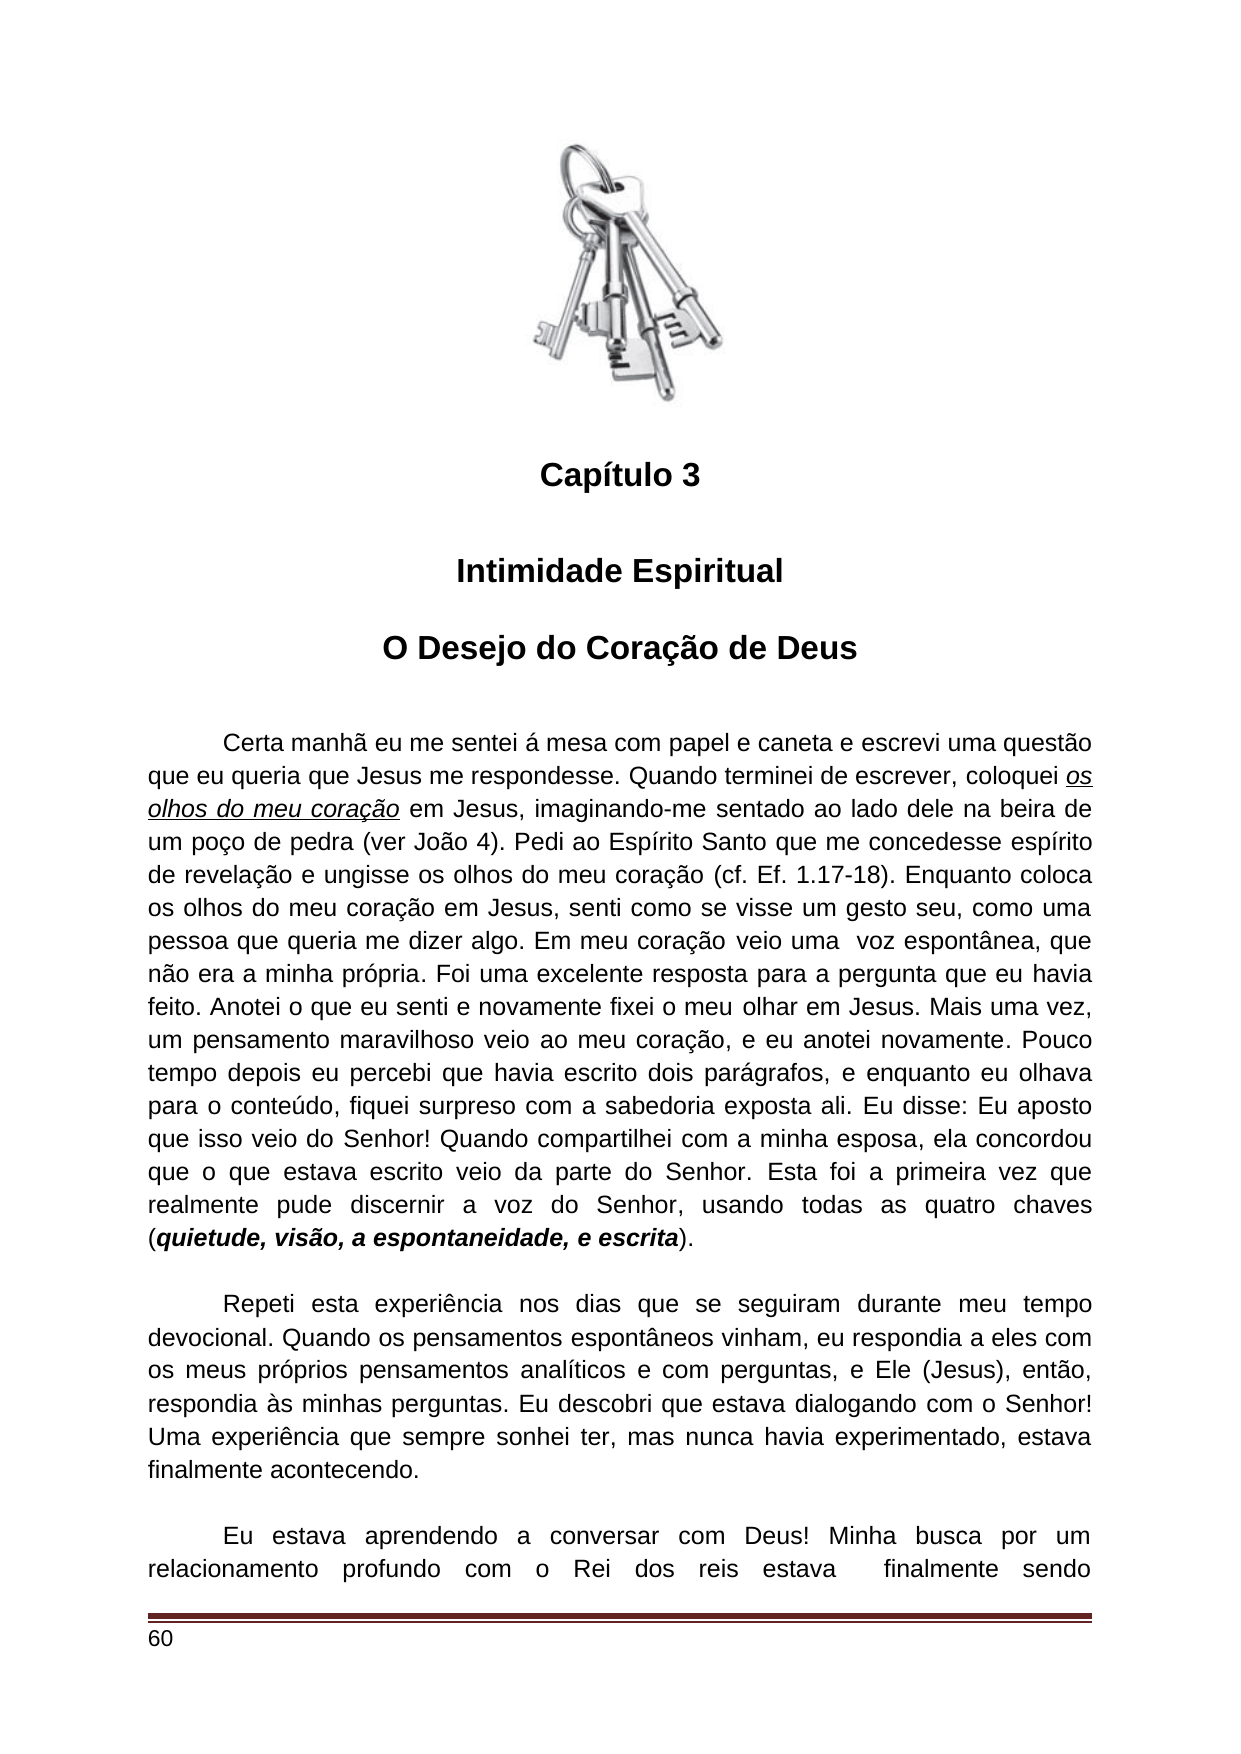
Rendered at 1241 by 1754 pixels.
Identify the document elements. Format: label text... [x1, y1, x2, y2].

text Capítulo 3 [148, 455, 1092, 493]
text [148, 1521, 1092, 1554]
text O Desejo do Coração de Deus [148, 628, 1092, 666]
text Repeti esta experiência nos dias que se seguiram durante meu tempo devocional. Quando os pensamentos espontâneos vinham, eu respondia a eles com os meus próprios pensamentos analíticos e com perguntas, e Ele (Jesus), então, respondia às minhas perguntas. Eu descobri que estava dialogando com o Senhor! Uma experiência que sempre sonhei ter, mas nunca havia experimentado, estava finalmente acontecendo. [148, 1450, 1092, 1483]
text Repeti esta experiência nos dias que se seguiram durante meu tempo devocional. Quando os pensamentos espontâneos vinham, eu respondia a eles com os meus próprios pensamentos analíticos e com perguntas, e Ele (Jesus), então, respondia às minhas perguntas. Eu descobri que estava dialogando com o Senhor! Uma experiência que sempre sonhei ter, mas nunca havia experimentado, estava finalmente acontecendo. [148, 1289, 1092, 1422]
text Intimidade Espiritual [148, 551, 1092, 589]
text Certa manhã eu me sentei á mesa com papel e caneta e escrevi uma questão que eu queria que Jesus me respondesse. Quando terminei de escrever, coloquei os olhos do meu coração em Jesus, imaginando-me sentado ao lado dele na beira de um poço de pedra (ver João 4). Pedi ao Espírito Santo que me concedesse espírito de revelação e ungisse os olhos do meu coração (cf. Ef. 1.17-18). Enquanto coloca os olhos do meu coração em Jesus, senti como se visse um gesto seu, como uma pessoa que queria me dizer algo. Em meu coração veio uma voz espontânea, que não era a minha própria. Foi uma excelente resposta para a pergunta que eu havia feito. Anotei o que eu senti e novamente fixei o meu olhar em Jesus. Mais uma vez, um pensamento maravilhoso veio ao meu coração, e eu anotei novamente. Pouco tempo depois eu percebi que havia escrito dois parágrafos, e enquanto eu olhava para o conteúdo, fiquei surpreso com a sabedoria exposta ali. Eu disse: Eu aposto que isso veio do Senhor! Quando compartilhei com a minha esposa, ela concordou que o que estava escrito veio da parte do Senhor. Esta foi a primeira vez que realmente pude discernir a voz do Senhor, usando todas as quatro chaves (quietude, visão, a espontaneidade, e escrita). [148, 728, 1092, 1252]
